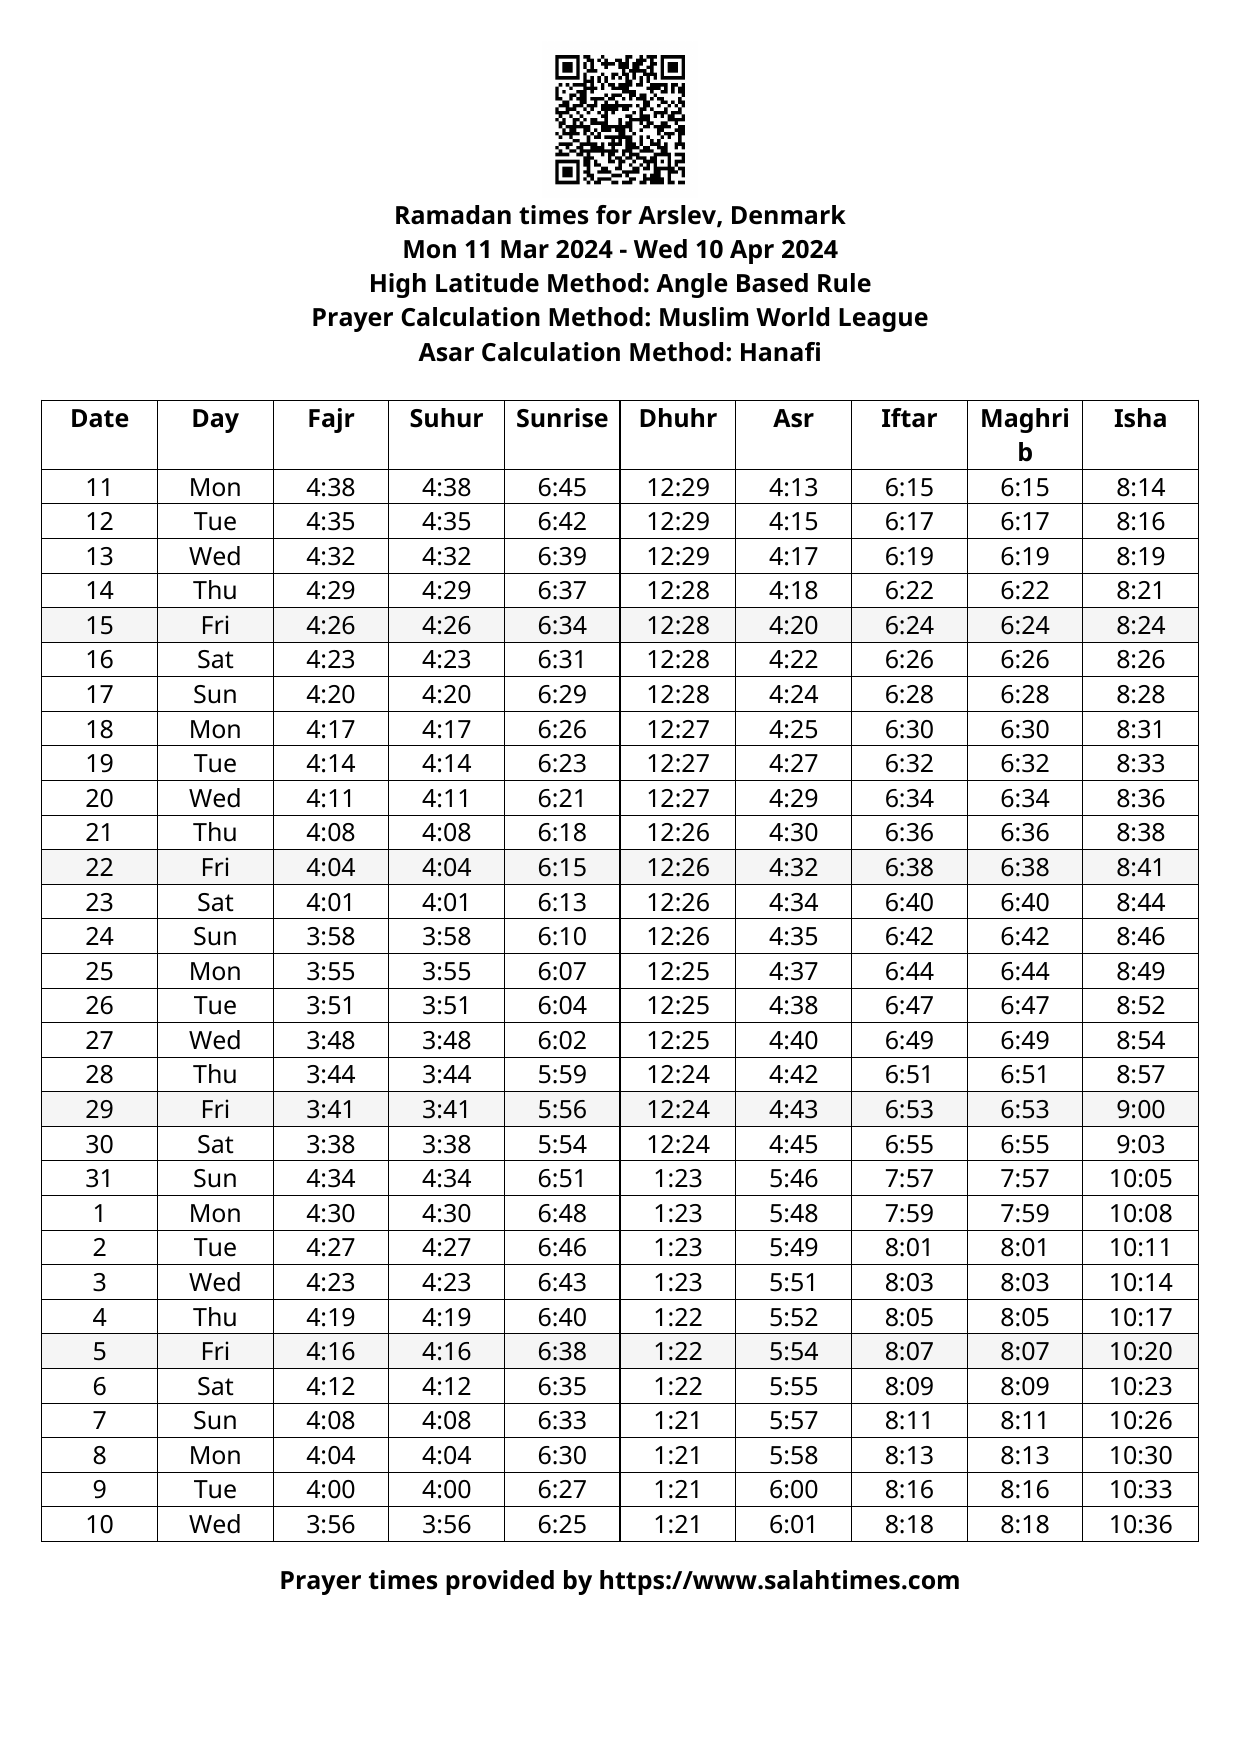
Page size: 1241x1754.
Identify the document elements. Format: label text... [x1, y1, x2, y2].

table_cell 12:24 [621, 1058, 735, 1091]
table_cell 6:36 [968, 816, 1082, 849]
picture [542, 41, 699, 198]
table_cell 6:24 [968, 608, 1082, 642]
table_cell 10 [42, 1507, 157, 1541]
table_cell 4:38 [389, 470, 504, 503]
table_cell 8:24 [1083, 608, 1198, 642]
table_cell 6:42 [968, 919, 1082, 953]
table_cell Sun [158, 1161, 273, 1195]
table_cell 4:08 [274, 816, 388, 849]
table_cell 4:23 [389, 643, 504, 676]
table_cell 4:18 [736, 574, 851, 607]
table_cell 4:32 [389, 539, 504, 572]
table_cell 6:13 [505, 885, 619, 918]
table_cell 3:48 [389, 1023, 504, 1057]
table_cell 6:46 [505, 1231, 619, 1264]
table_cell 10:14 [1083, 1265, 1198, 1299]
table_cell 4:14 [389, 746, 504, 780]
table_cell 4:29 [389, 574, 504, 607]
table_cell 8:28 [1083, 677, 1198, 711]
table_cell 6:34 [852, 781, 967, 814]
table_cell 6:38 [852, 850, 967, 884]
table_cell 10:08 [1083, 1196, 1198, 1229]
table_cell 6:34 [968, 781, 1082, 814]
table_cell 5:49 [736, 1231, 851, 1264]
table_cell 1:21 [621, 1404, 735, 1437]
table_cell 8:07 [852, 1334, 967, 1368]
table_cell 3:58 [274, 919, 388, 953]
table_cell 11 [42, 470, 157, 503]
table_cell 12:27 [621, 781, 735, 814]
table_cell 6:15 [852, 470, 967, 503]
table_cell 8:54 [1083, 1023, 1198, 1057]
table_cell 6:36 [852, 816, 967, 849]
table_cell Tue [158, 1231, 273, 1264]
table_cell Tue [158, 504, 273, 538]
table_cell 4:12 [389, 1369, 504, 1402]
table_cell 8:09 [852, 1369, 967, 1402]
table_cell 6:48 [505, 1196, 619, 1229]
table_cell 4:13 [736, 470, 851, 503]
table_cell 8:03 [968, 1265, 1082, 1299]
table_cell 4:08 [389, 1404, 504, 1437]
table_cell 7:57 [852, 1161, 967, 1195]
table_cell 12:28 [621, 677, 735, 711]
table_cell 4:14 [274, 746, 388, 780]
table_cell Sat [158, 643, 273, 676]
table_cell 24 [42, 919, 157, 953]
table_cell 4:04 [274, 850, 388, 884]
table_cell 28 [42, 1058, 157, 1091]
table_cell Thu [158, 1058, 273, 1091]
table_cell 6:32 [852, 746, 967, 780]
table_cell 4:16 [389, 1334, 504, 1368]
table_cell 4:20 [274, 677, 388, 711]
table_cell 4:01 [389, 885, 504, 918]
table_cell 9:00 [1083, 1092, 1198, 1126]
table_cell Sun [158, 677, 273, 711]
table_cell 4:40 [736, 1023, 851, 1057]
table_cell 9 [42, 1473, 157, 1506]
table_cell 8:11 [852, 1404, 967, 1437]
table_cell 6:47 [852, 989, 967, 1022]
table_cell 6:42 [505, 504, 619, 538]
table_cell 4:19 [389, 1300, 504, 1333]
table_cell 13 [42, 539, 157, 572]
table_cell 6:10 [505, 919, 619, 953]
table_cell 6:44 [852, 954, 967, 987]
table_cell Sat [158, 1369, 273, 1402]
table_cell 7:59 [852, 1196, 967, 1229]
table_cell Wed [158, 1023, 273, 1057]
table_cell 4:20 [389, 677, 504, 711]
table_cell Fri [158, 850, 273, 884]
text Mon 11 Mar 2024 - Wed 10 Apr 2024 [42, 232, 1198, 266]
table_header Sunrise [505, 401, 619, 469]
table_cell 1 [42, 1196, 157, 1229]
table_cell 6:02 [505, 1023, 619, 1057]
table_cell 8:11 [968, 1404, 1082, 1437]
table_cell 6:34 [505, 608, 619, 642]
table_cell Mon [158, 712, 273, 745]
table_cell 6:30 [968, 712, 1082, 745]
table_cell 8:18 [968, 1507, 1082, 1541]
table_header Day [158, 401, 273, 469]
table_cell 10:17 [1083, 1300, 1198, 1333]
table_cell 7 [42, 1404, 157, 1437]
table_cell 4:16 [274, 1334, 388, 1368]
table_cell 6:49 [852, 1023, 967, 1057]
table_cell 4:23 [274, 1265, 388, 1299]
table_cell 4:00 [274, 1473, 388, 1506]
table_cell 6:25 [505, 1507, 619, 1541]
table_cell 2 [42, 1231, 157, 1264]
table_cell 3:41 [389, 1092, 504, 1126]
table_cell 15 [42, 608, 157, 642]
table_cell 6:22 [968, 574, 1082, 607]
table_cell 6:19 [852, 539, 967, 572]
table_cell 19 [42, 746, 157, 780]
table_cell 4:35 [274, 504, 388, 538]
table_cell 5:58 [736, 1438, 851, 1472]
table_cell 4:01 [274, 885, 388, 918]
table_cell 10:36 [1083, 1507, 1198, 1541]
table_cell 7:57 [968, 1161, 1082, 1195]
table_cell 4:37 [736, 954, 851, 987]
table_cell Mon [158, 1438, 273, 1472]
table_cell 6:28 [968, 677, 1082, 711]
table_cell 25 [42, 954, 157, 987]
table_cell Wed [158, 1265, 273, 1299]
table_cell 4:00 [389, 1473, 504, 1506]
table_cell 16 [42, 643, 157, 676]
table_cell 6:51 [968, 1058, 1082, 1091]
table_cell 10:20 [1083, 1334, 1198, 1368]
table_cell 4:19 [274, 1300, 388, 1333]
table_cell Tue [158, 1473, 273, 1506]
table_cell 3:44 [389, 1058, 504, 1091]
table_cell 21 [42, 816, 157, 849]
table_cell 6:26 [968, 643, 1082, 676]
table_cell 3:51 [274, 989, 388, 1022]
table_cell 5:54 [736, 1334, 851, 1368]
table_header Suhur [389, 401, 504, 469]
table_cell 4:27 [389, 1231, 504, 1264]
table_cell 4:26 [274, 608, 388, 642]
table_cell 6:07 [505, 954, 619, 987]
table_cell 6:44 [968, 954, 1082, 987]
table_cell 6:43 [505, 1265, 619, 1299]
table_cell 8:41 [1083, 850, 1198, 884]
table_cell 6:04 [505, 989, 619, 1022]
table_cell 5:55 [736, 1369, 851, 1402]
table_header Date [42, 401, 157, 469]
table_cell 12 [42, 504, 157, 538]
table_cell 30 [42, 1127, 157, 1160]
table_cell 6:26 [852, 643, 967, 676]
table_cell 12:26 [621, 816, 735, 849]
table_cell 6:24 [852, 608, 967, 642]
table_cell 12:28 [621, 574, 735, 607]
table_cell 8:57 [1083, 1058, 1198, 1091]
table_cell 6:15 [968, 470, 1082, 503]
table_cell 6:53 [968, 1092, 1082, 1126]
table_cell 4:12 [274, 1369, 388, 1402]
table_cell 29 [42, 1092, 157, 1126]
table_cell 10:23 [1083, 1369, 1198, 1402]
table_header Iftar [852, 401, 967, 469]
text Prayer times provided by https://www.salahtimes.com [42, 1563, 1198, 1597]
table_cell 4:35 [389, 504, 504, 538]
table_cell 6:22 [852, 574, 967, 607]
table_cell 12:25 [621, 989, 735, 1022]
table_cell Sat [158, 1127, 273, 1160]
table_cell 4:34 [274, 1161, 388, 1195]
table_cell 4:29 [736, 781, 851, 814]
table_cell 3:38 [389, 1127, 504, 1160]
table_cell Thu [158, 1300, 273, 1333]
table_cell 6 [42, 1369, 157, 1402]
table_cell 6:47 [968, 989, 1082, 1022]
table_cell Sun [158, 1404, 273, 1437]
table_cell 12:29 [621, 470, 735, 503]
table_cell 6:39 [505, 539, 619, 572]
table_cell 1:23 [621, 1161, 735, 1195]
table_cell 4:11 [389, 781, 504, 814]
table_cell 3:58 [389, 919, 504, 953]
table_cell 8:09 [968, 1369, 1082, 1402]
table_cell 3:48 [274, 1023, 388, 1057]
table_cell 12:29 [621, 539, 735, 572]
table_cell 12:27 [621, 746, 735, 780]
table_header Asr [736, 401, 851, 469]
table_header Dhuhr [621, 401, 735, 469]
text Ramadan times for Arslev, Denmark [42, 198, 1198, 232]
table_cell 6:30 [852, 712, 967, 745]
table_cell 22 [42, 850, 157, 884]
table_cell 6:21 [505, 781, 619, 814]
table_cell 3:56 [274, 1507, 388, 1541]
table_cell 3:38 [274, 1127, 388, 1160]
table_cell 8 [42, 1438, 157, 1472]
table_cell 4:17 [274, 712, 388, 745]
table_cell 4:04 [389, 850, 504, 884]
table_cell 3:44 [274, 1058, 388, 1091]
table_cell 1:22 [621, 1300, 735, 1333]
table_cell 12:29 [621, 504, 735, 538]
table_cell 8:07 [968, 1334, 1082, 1368]
table_cell 4:11 [274, 781, 388, 814]
table_cell 4:43 [736, 1092, 851, 1126]
table_cell 6:15 [505, 850, 619, 884]
table_cell Mon [158, 954, 273, 987]
table_cell 10:33 [1083, 1473, 1198, 1506]
table_cell 6:00 [736, 1473, 851, 1506]
table_cell 5:48 [736, 1196, 851, 1229]
table_cell 4:23 [389, 1265, 504, 1299]
table_cell 6:19 [968, 539, 1082, 572]
table_cell Thu [158, 816, 273, 849]
table_cell 10:26 [1083, 1404, 1198, 1437]
table_cell 12:25 [621, 1023, 735, 1057]
table_cell 6:51 [852, 1058, 967, 1091]
table_cell 12:24 [621, 1092, 735, 1126]
table_header Maghrib [968, 401, 1082, 469]
table_cell 4:32 [274, 539, 388, 572]
table_cell 4:30 [736, 816, 851, 849]
table_cell 4:25 [736, 712, 851, 745]
table_cell 8:38 [1083, 816, 1198, 849]
table_cell 6:40 [852, 885, 967, 918]
table_cell 4:27 [274, 1231, 388, 1264]
table_cell 4:17 [389, 712, 504, 745]
table_cell 6:28 [852, 677, 967, 711]
table_cell 12:24 [621, 1127, 735, 1160]
table_cell 31 [42, 1161, 157, 1195]
table_header Isha [1083, 401, 1198, 469]
table_cell 4:34 [389, 1161, 504, 1195]
table_cell 4 [42, 1300, 157, 1333]
table_cell Tue [158, 989, 273, 1022]
table_cell 8:05 [852, 1300, 967, 1333]
table_cell 6:45 [505, 470, 619, 503]
table_cell Sat [158, 885, 273, 918]
table_cell 6:32 [968, 746, 1082, 780]
table_cell Wed [158, 539, 273, 572]
table_cell 6:33 [505, 1404, 619, 1437]
table_cell 4:35 [736, 919, 851, 953]
table_cell 6:01 [736, 1507, 851, 1541]
table_cell 5 [42, 1334, 157, 1368]
table_cell Wed [158, 781, 273, 814]
table_cell 18 [42, 712, 157, 745]
table_cell 4:23 [274, 643, 388, 676]
table_cell 12:26 [621, 850, 735, 884]
table_cell 6:26 [505, 712, 619, 745]
table_cell 12:25 [621, 954, 735, 987]
table_cell Mon [158, 1196, 273, 1229]
table_cell 5:54 [505, 1127, 619, 1160]
table_cell 8:36 [1083, 781, 1198, 814]
table_cell 12:26 [621, 919, 735, 953]
table_cell 8:19 [1083, 539, 1198, 572]
table_cell 23 [42, 885, 157, 918]
table_cell 8:16 [852, 1473, 967, 1506]
table_cell 27 [42, 1023, 157, 1057]
table_cell 8:16 [968, 1473, 1082, 1506]
table_cell 4:04 [274, 1438, 388, 1472]
table_cell 8:33 [1083, 746, 1198, 780]
table_cell 9:03 [1083, 1127, 1198, 1160]
table_cell Sun [158, 919, 273, 953]
table_cell 6:38 [968, 850, 1082, 884]
table_cell 12:26 [621, 885, 735, 918]
text Asar Calculation Method: Hanafi [42, 334, 1198, 368]
table_cell 5:52 [736, 1300, 851, 1333]
table_cell 1:21 [621, 1507, 735, 1541]
table_cell 12:28 [621, 608, 735, 642]
table_cell Fri [158, 1334, 273, 1368]
table_header Fajr [274, 401, 388, 469]
table_cell 26 [42, 989, 157, 1022]
table_cell 14 [42, 574, 157, 607]
table_cell 4:04 [389, 1438, 504, 1472]
table_cell 8:52 [1083, 989, 1198, 1022]
table_cell 4:30 [389, 1196, 504, 1229]
table_cell 1:22 [621, 1369, 735, 1402]
table_cell 4:45 [736, 1127, 851, 1160]
table_cell 10:30 [1083, 1438, 1198, 1472]
table_cell 8:14 [1083, 470, 1198, 503]
table_cell 4:24 [736, 677, 851, 711]
table_cell 4:15 [736, 504, 851, 538]
table_cell 4:27 [736, 746, 851, 780]
table_cell 4:22 [736, 643, 851, 676]
table_cell 10:05 [1083, 1161, 1198, 1195]
table_cell 8:13 [852, 1438, 967, 1472]
table_cell 6:37 [505, 574, 619, 607]
table_cell 6:51 [505, 1161, 619, 1195]
table_cell 6:17 [852, 504, 967, 538]
table_cell 12:27 [621, 712, 735, 745]
table_cell 4:08 [389, 816, 504, 849]
table_cell 4:17 [736, 539, 851, 572]
table_cell 6:49 [968, 1023, 1082, 1057]
table_cell 1:22 [621, 1334, 735, 1368]
table_cell 4:32 [736, 850, 851, 884]
table_cell 1:21 [621, 1438, 735, 1472]
table_cell 4:26 [389, 608, 504, 642]
table_cell 3:55 [274, 954, 388, 987]
table_cell 12:28 [621, 643, 735, 676]
table_cell 1:23 [621, 1196, 735, 1229]
text Prayer Calculation Method: Muslim World League [42, 300, 1198, 334]
table_cell 8:03 [852, 1265, 967, 1299]
table_cell 8:49 [1083, 954, 1198, 987]
table_cell 5:56 [505, 1092, 619, 1126]
table_cell 17 [42, 677, 157, 711]
table_cell 6:18 [505, 816, 619, 849]
table_cell 3:41 [274, 1092, 388, 1126]
table_cell 8:13 [968, 1438, 1082, 1472]
table_cell 4:08 [274, 1404, 388, 1437]
text High Latitude Method: Angle Based Rule [42, 266, 1198, 300]
table_cell Tue [158, 746, 273, 780]
table_cell 6:23 [505, 746, 619, 780]
table_cell 3:56 [389, 1507, 504, 1541]
table_cell 6:42 [852, 919, 967, 953]
table_cell 6:27 [505, 1473, 619, 1506]
table_cell 4:30 [274, 1196, 388, 1229]
table_cell Mon [158, 470, 273, 503]
table_cell 8:01 [968, 1231, 1082, 1264]
table_cell 5:51 [736, 1265, 851, 1299]
table_cell 6:40 [505, 1300, 619, 1333]
table_cell 8:16 [1083, 504, 1198, 538]
table_cell 1:23 [621, 1265, 735, 1299]
table_cell 3:51 [389, 989, 504, 1022]
table_cell 6:29 [505, 677, 619, 711]
table_cell 8:18 [852, 1507, 967, 1541]
table_cell 7:59 [968, 1196, 1082, 1229]
table_cell Fri [158, 1092, 273, 1126]
table_cell 1:21 [621, 1473, 735, 1506]
table_cell 10:11 [1083, 1231, 1198, 1264]
table_cell 8:46 [1083, 919, 1198, 953]
table_cell 5:46 [736, 1161, 851, 1195]
table_cell 8:26 [1083, 643, 1198, 676]
table_cell 4:29 [274, 574, 388, 607]
table_cell 5:57 [736, 1404, 851, 1437]
table_cell 6:53 [852, 1092, 967, 1126]
table_cell 6:38 [505, 1334, 619, 1368]
table_cell 8:21 [1083, 574, 1198, 607]
table_cell 8:44 [1083, 885, 1198, 918]
table_cell 4:38 [736, 989, 851, 1022]
table_cell 6:55 [968, 1127, 1082, 1160]
table_cell Thu [158, 574, 273, 607]
table_cell Wed [158, 1507, 273, 1541]
table_cell 1:23 [621, 1231, 735, 1264]
table_cell 4:34 [736, 885, 851, 918]
table_cell 6:31 [505, 643, 619, 676]
table_cell 8:01 [852, 1231, 967, 1264]
table_cell 6:17 [968, 504, 1082, 538]
table_cell 4:38 [274, 470, 388, 503]
table_cell 20 [42, 781, 157, 814]
table_cell 3:55 [389, 954, 504, 987]
table_cell 8:31 [1083, 712, 1198, 745]
table_cell 5:59 [505, 1058, 619, 1091]
table_cell Fri [158, 608, 273, 642]
table_cell 6:30 [505, 1438, 619, 1472]
table_cell 3 [42, 1265, 157, 1299]
table_cell 6:40 [968, 885, 1082, 918]
table_cell 4:20 [736, 608, 851, 642]
table_cell 6:35 [505, 1369, 619, 1402]
table_cell 8:05 [968, 1300, 1082, 1333]
table_cell 4:42 [736, 1058, 851, 1091]
table_cell 6:55 [852, 1127, 967, 1160]
